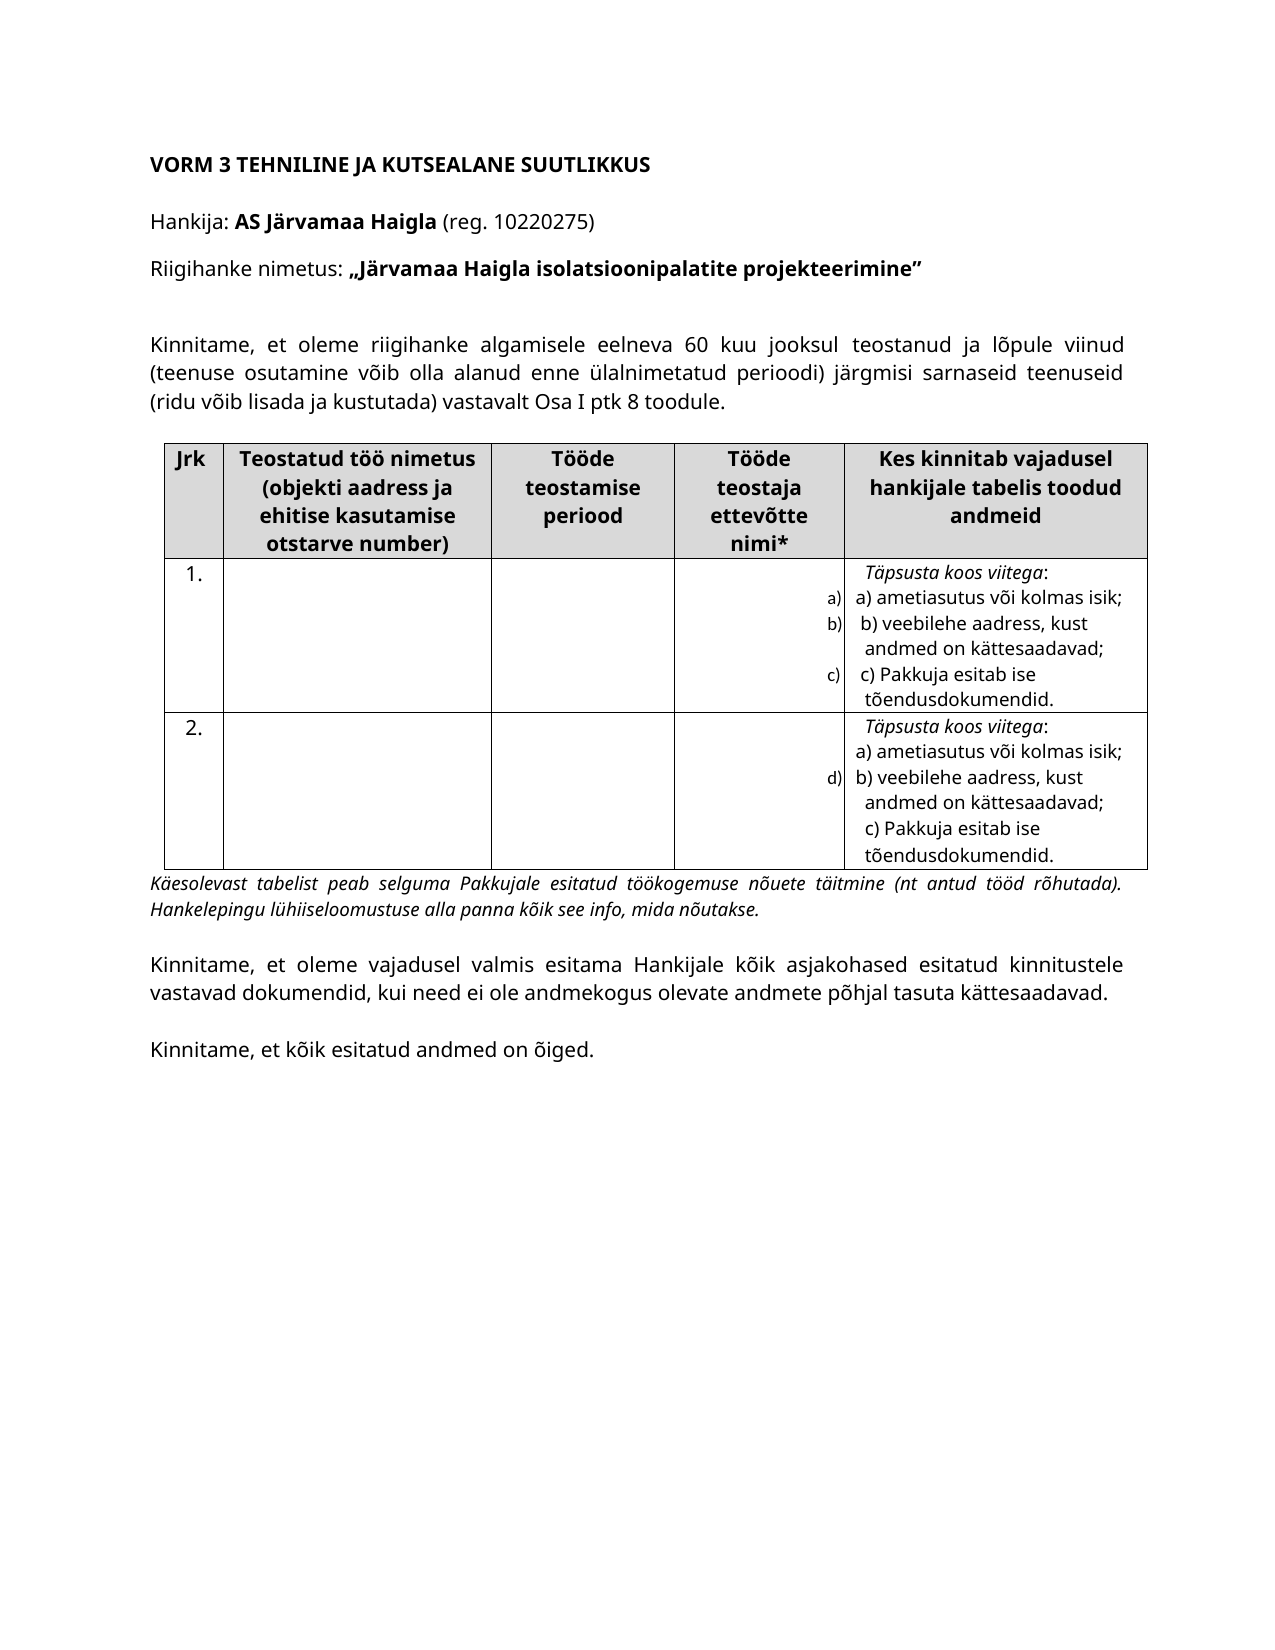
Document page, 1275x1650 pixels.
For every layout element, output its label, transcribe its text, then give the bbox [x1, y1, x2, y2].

table_header Kes kinnitab vajadusel hankijale tabelis toodud andmeid [845, 444, 1147, 558]
text Kinnitame, et kõik esitatud andmed on õiged. [150, 1035, 1125, 1063]
table_cell [224, 713, 491, 869]
table_cell [492, 559, 674, 712]
table_header Tööde teostaja ettevõtte nimi* [675, 444, 844, 558]
text Käesolevast tabelist peab selguma Pakkujale esitatud töökogemuse nõuete täitmine (nt antud tööd rõhutada). Hankelepingu lühiiseloomustuse alla panna kõik see info, mida nõutakse. [150, 870, 1125, 921]
table_cell Täpsusta koos viitega: a) ametiasutus või kolmas isik; b) veebilehe aadress, kust andmed on kättesaadavad; c) Pakkuja esitab ise tõendusdokumendid. [845, 713, 1147, 869]
text Riigihanke nimetus: „Järvamaa Haigla isolatsioonipalatite projekteerimine” [150, 254, 1125, 283]
text Hankija: AS Järvamaa Haigla (reg. 10220275) [150, 207, 1125, 235]
table_cell [675, 713, 844, 869]
table_cell [492, 713, 674, 869]
table_header Jrk [165, 444, 223, 558]
table_header Tööde teostamise periood [492, 444, 674, 558]
table_cell [224, 559, 491, 712]
text Kinnitame, et oleme riigihanke algamisele eelneva 60 kuu jooksul teostanud ja lõpule viinud (teenuse osutamine võib olla alanud enne ülalnimetatud perioodi) järgmisi sarnaseid teenuseid (ridu võib lisada ja kustutada) vastavalt Osa I ptk 8 toodule. [150, 330, 852, 358]
table_cell [165, 713, 223, 869]
table_header Teostatud töö nimetus (objekti aadress ja ehitise kasutamise otstarve number) [224, 444, 491, 558]
table_cell [165, 559, 223, 712]
table_cell [675, 559, 844, 712]
text Kinnitame, et oleme vajadusel valmis esitama Hankijale kõik asjakohased esitatud kinnitustele vastavad dokumendid, kui need ei ole andmekogus olevate andmete põhjal tasuta kättesaadavad. [150, 950, 1125, 1007]
text Kinnitame, et oleme riigihanke algamisele eelneva 60 kuu jooksul teostanud ja lõpule viinud (teenuse osutamine võib olla alanud enne ülalnimetatud perioodi) järgmisi sarnaseid teenuseid (ridu võib lisada ja kustutada) vastavalt Osa I ptk 8 toodule. [150, 387, 1125, 415]
text VORM 3 TEHNILINE JA KUTSEALANE SUUTLIKKUS [150, 150, 1125, 178]
table_cell Täpsusta koos viitega: a) ametiasutus või kolmas isik; b) veebilehe aadress, kust andmed on kättesaadavad; c) Pakkuja esitab ise tõendusdokumendid. [845, 559, 1147, 712]
